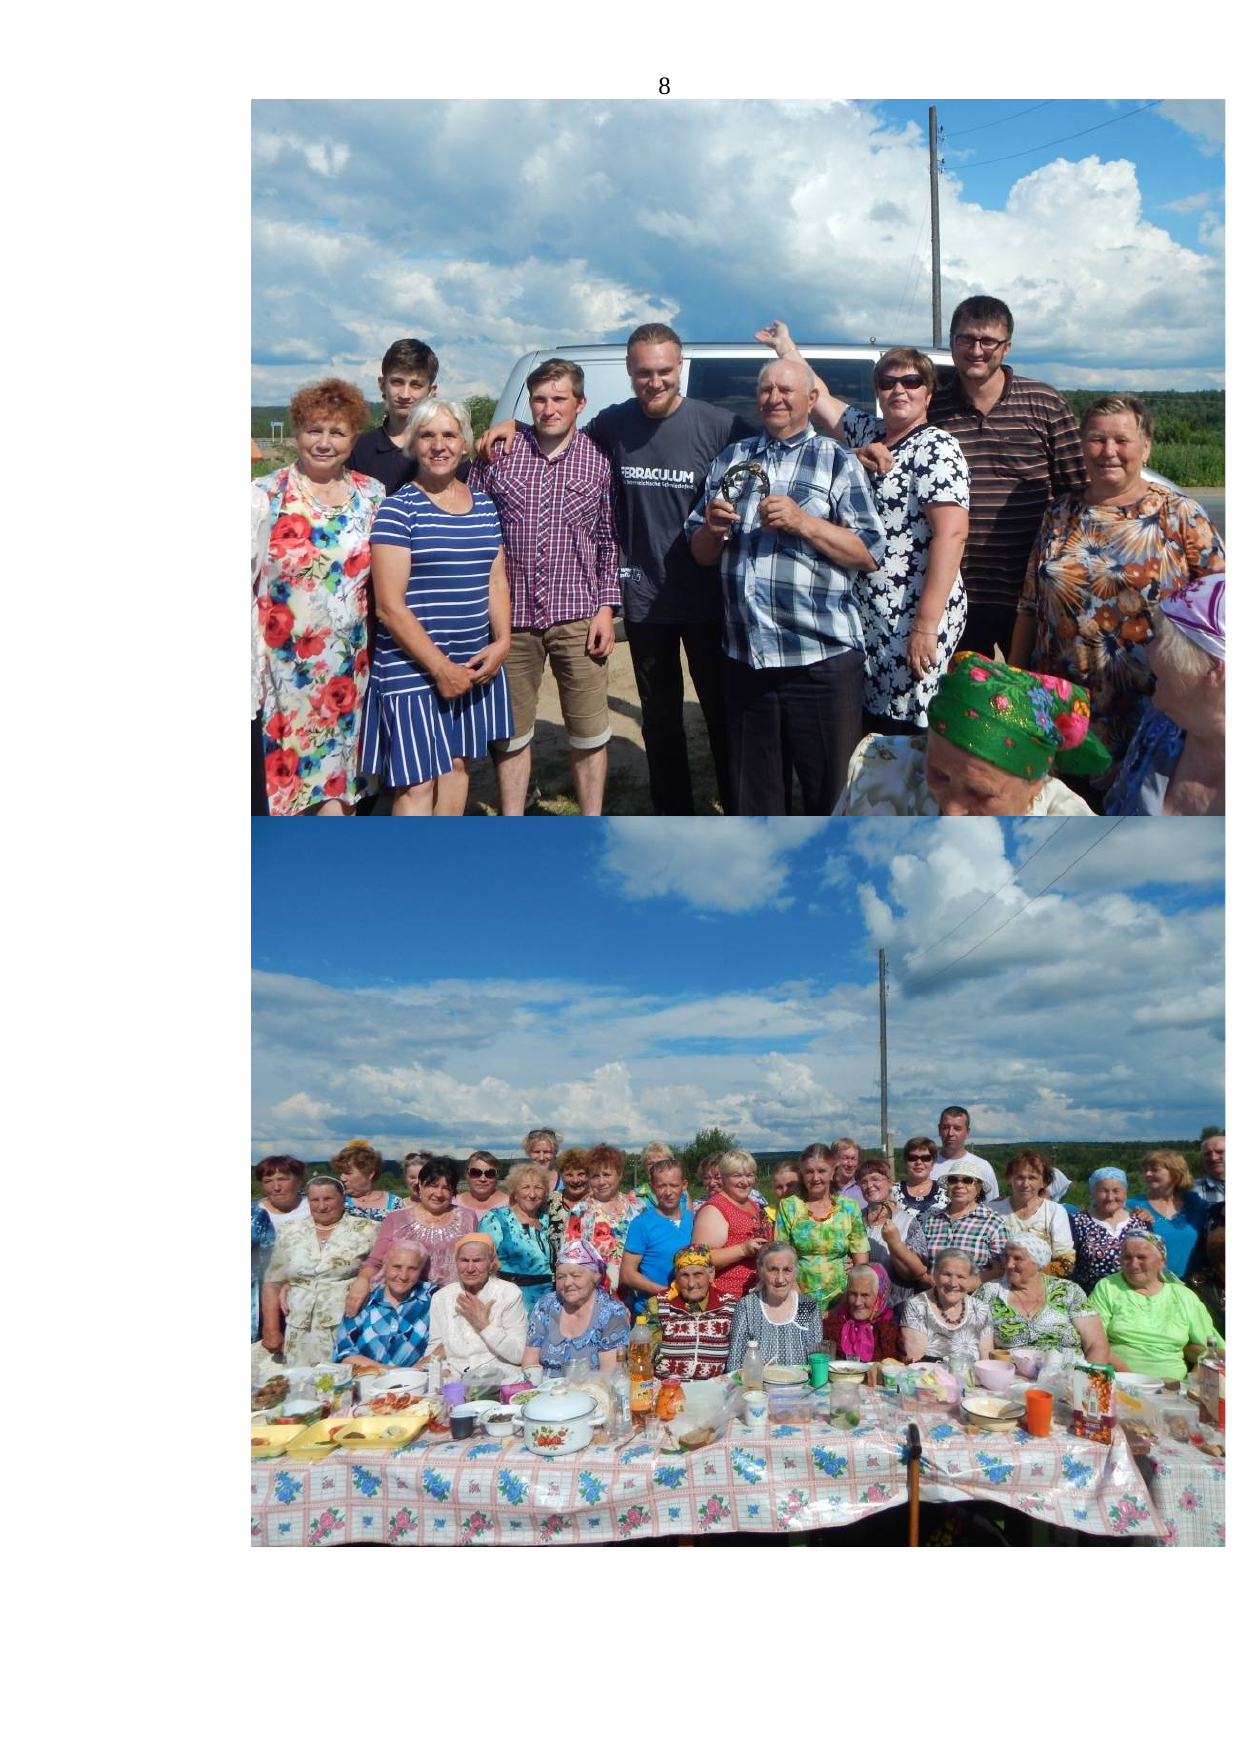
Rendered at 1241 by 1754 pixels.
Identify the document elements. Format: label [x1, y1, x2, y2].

picture [251, 99, 1226, 1547]
